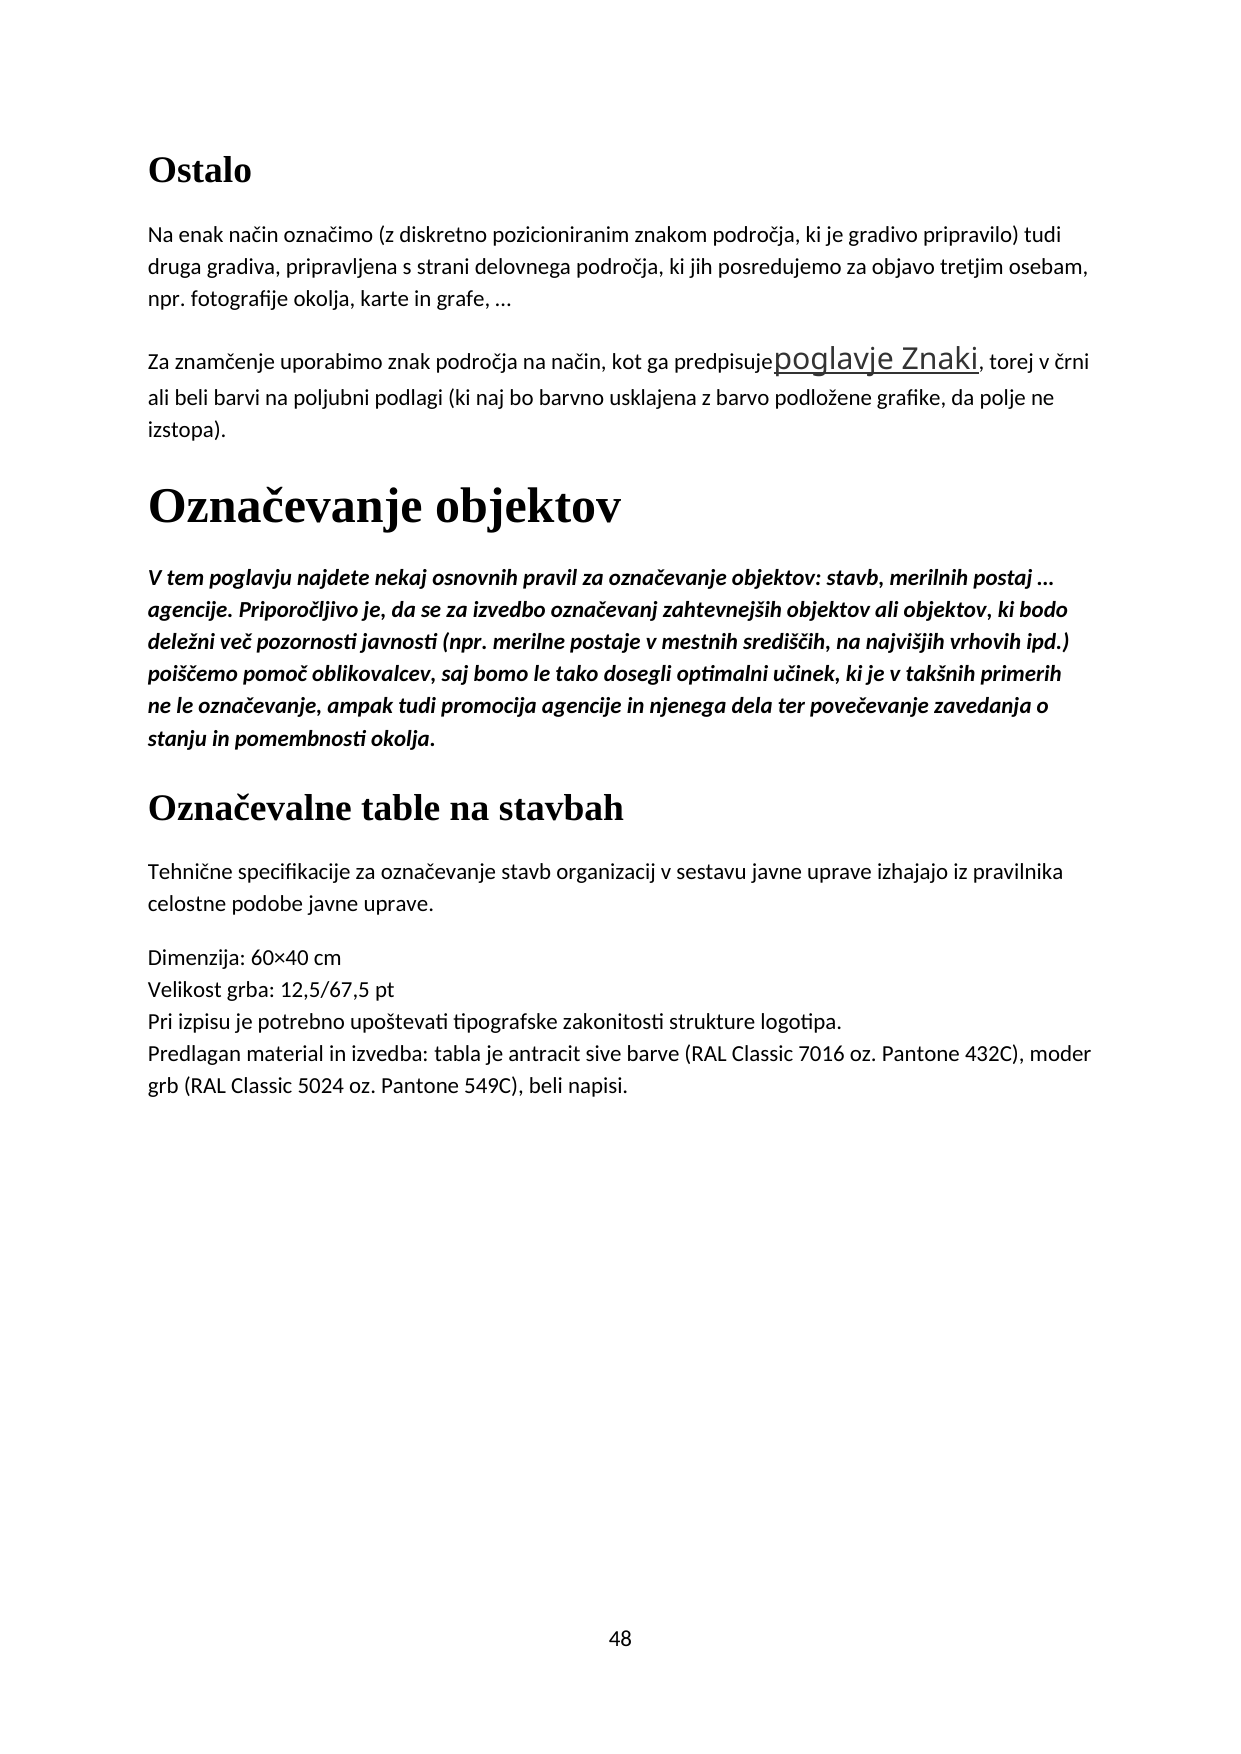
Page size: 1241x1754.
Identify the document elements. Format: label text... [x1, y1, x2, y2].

text Na enak način označimo (z diskretno pozicioniranim znakom področja, ki je gradivo pripravilo) tudi druga gradiva, pripravljena s strani delovnega področja, ki jih posredujemo za objavo tretjim osebam, npr. fotografije okolja, karte in grafe, … [148, 220, 1093, 312]
text Za znamčenje uporabimo znak področja na način, kot ga predpisujepoglavje Znaki, torej v črni ali beli barvi na poljubni podlagi (ki naj bo barvno usklajena z barvo podložene grafike, da polje ne izstopa). [148, 337, 1093, 443]
text Tehnične specifikacije za označevanje stavb organizacij v sestavu javne uprave izhajajo iz pravilnika celostne podobe javne uprave. [148, 857, 1093, 918]
subtitle Ostalo [148, 148, 1093, 191]
subtitle Označevalne table na stavbah [148, 785, 1093, 828]
text Dimenzija: 60×40 cm Velikost grba: 12,5/67,5 pt Pri izpisu je potrebno upoštevati tipografske zakonitosti strukture logotipa. Predlagan material in izvedba: tabla je antracit sive barve (RAL Classic 7016 oz. Pantone 432C), moder grb (RAL Classic 5024 oz. Pantone 549C), beli napisi. [148, 943, 1093, 1099]
subtitle Označevanje objektov [148, 476, 1093, 534]
text V tem poglavju najdete nekaj osnovnih pravil za označevanje objektov: stavb, merilnih postaj … agencije. Priporočljivo je, da se za izvedbo označevanj zahtevnejših objektov ali objektov, ki bodo deležni več pozornosti javnosti (npr. merilne postaje v mestnih središčih, na najvišjih vrhovih ipd.) poiščemo pomoč oblikovalcev, saj bomo le tako dosegli optimalni učinek, ki je v takšnih primerih ne le označevanje, ampak tudi promocija agencije in njenega dela ter povečevanje zavedanja o stanju in pomembnosti okolja. [148, 563, 1093, 752]
